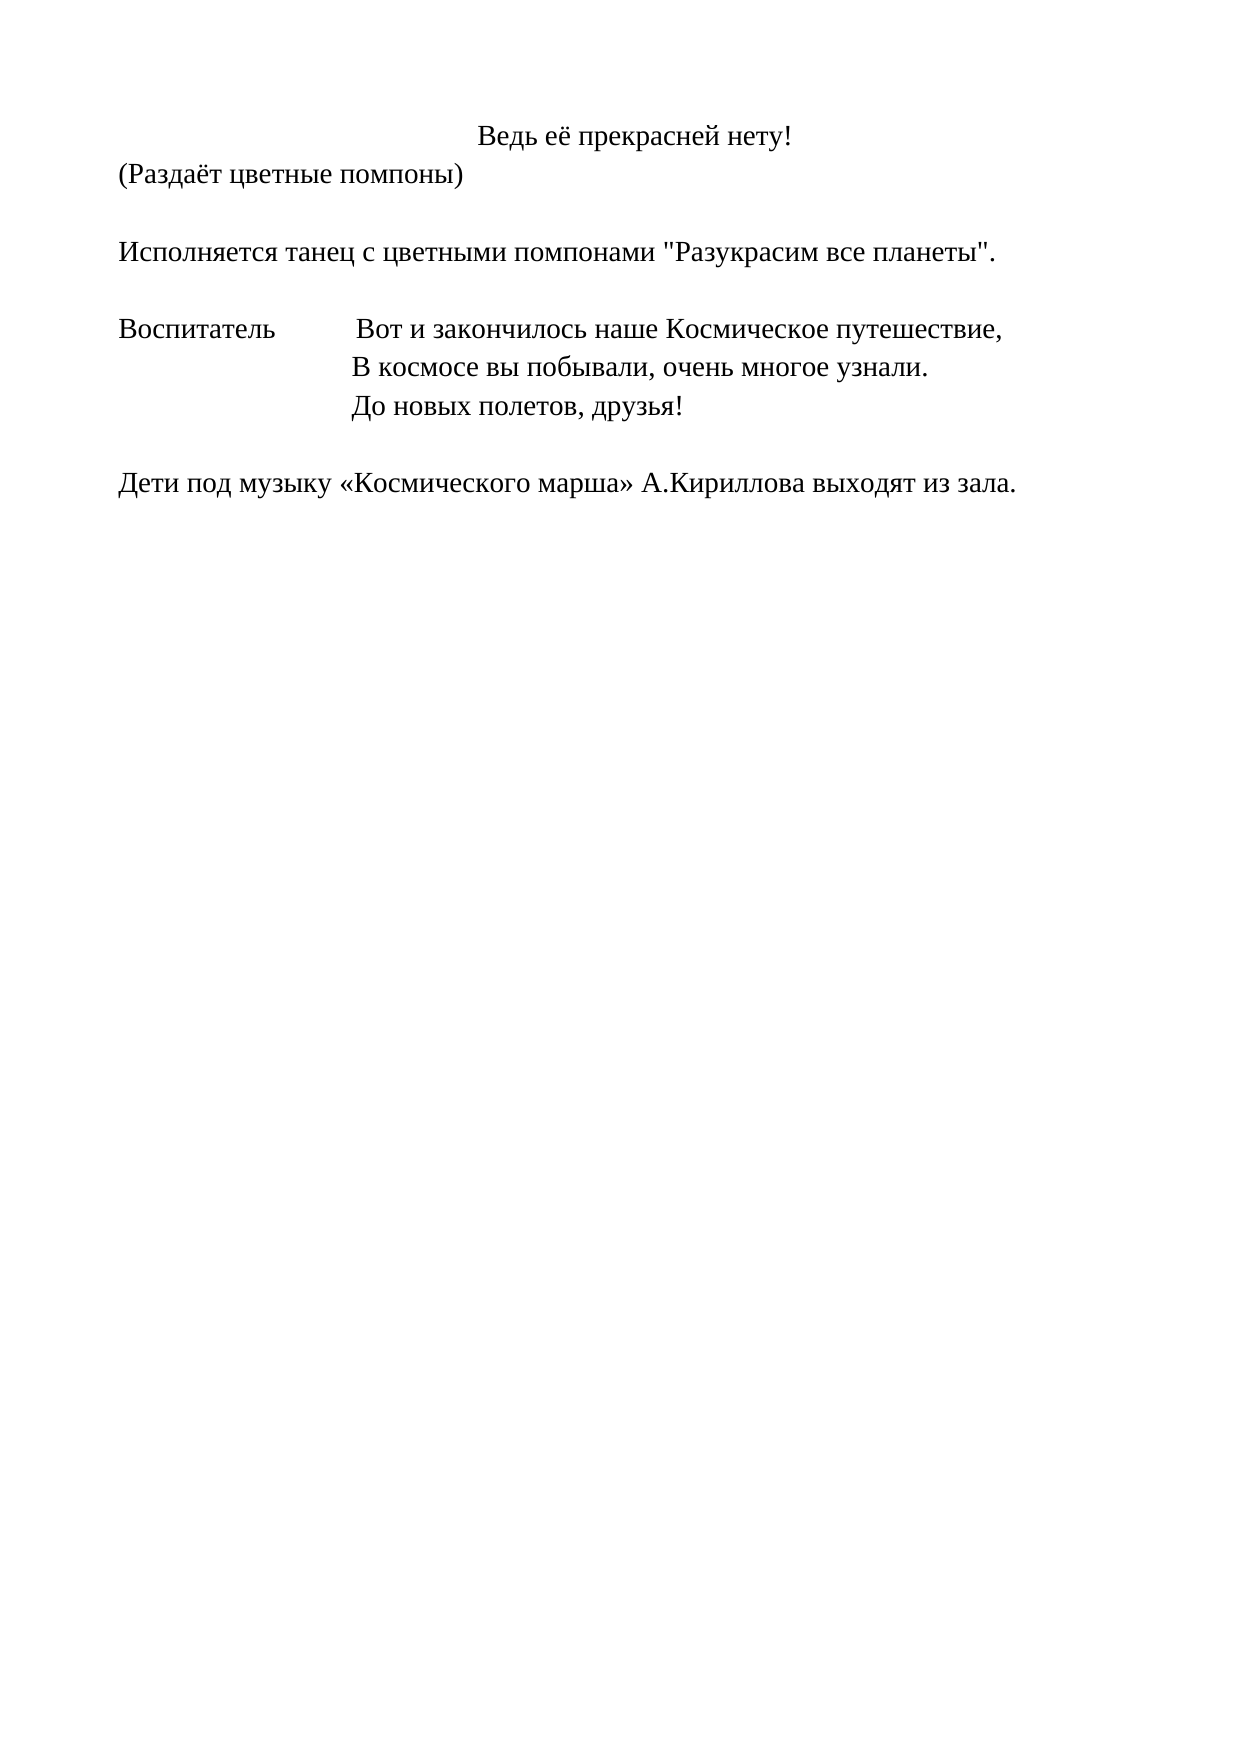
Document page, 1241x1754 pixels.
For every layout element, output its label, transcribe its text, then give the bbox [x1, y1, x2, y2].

text (Раздаёт цветные помпоны) [118, 157, 1152, 190]
text Исполняется танец с цветными помпонами "Разукрасим все планеты". [118, 234, 1152, 267]
text Дети под музыку «Космического марша» А.Кириллова выходят из зала. [118, 465, 1152, 498]
text Ведь её прекрасней нету! [118, 118, 1152, 152]
text В космосе вы побывали, очень многое узнали. [118, 349, 1152, 383]
text До новых полетов, друзья! [118, 388, 1152, 421]
text Воспитатель Вот и закончилось наше Космическое путешествие, [118, 311, 1152, 344]
